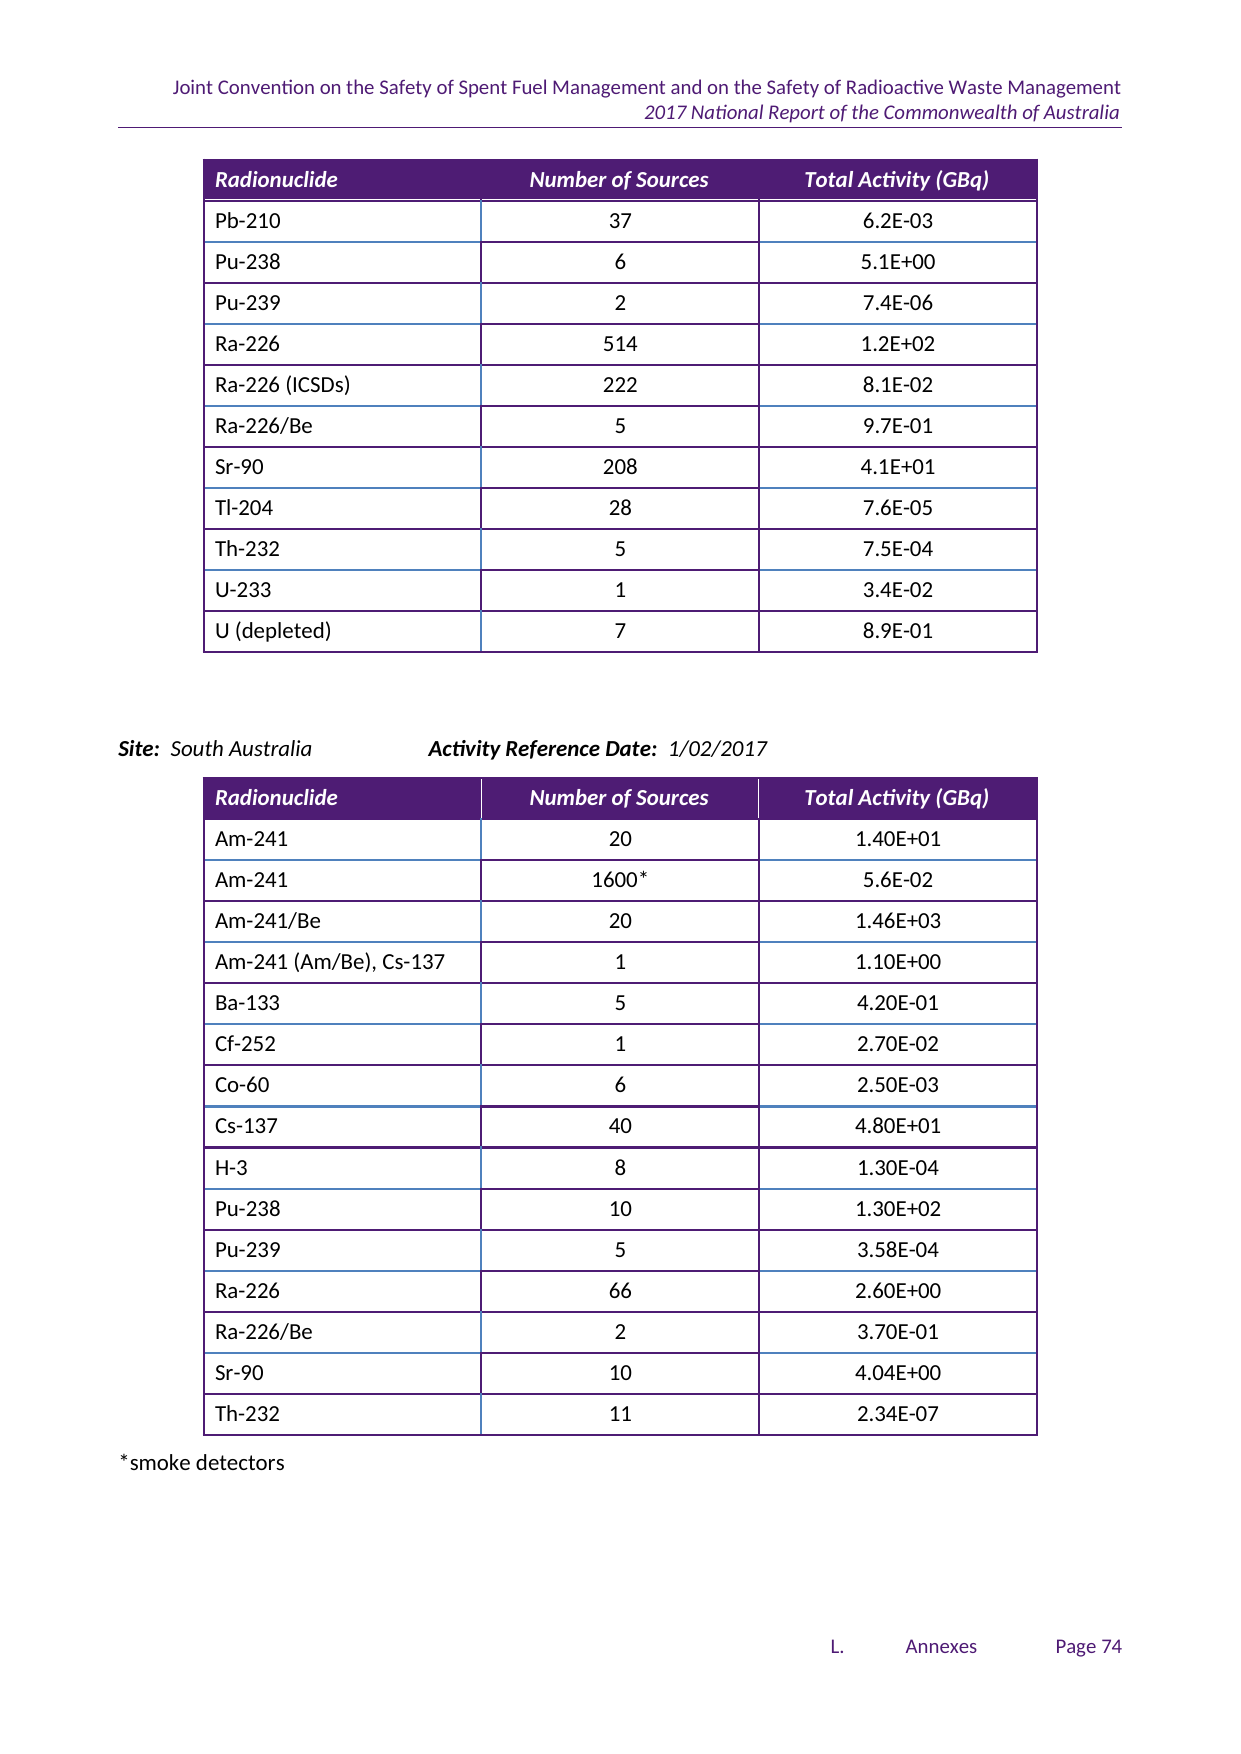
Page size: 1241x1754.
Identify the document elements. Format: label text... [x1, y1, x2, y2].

text Site: South Australia Activity Reference Date: 1/02/2017 [118, 734, 1122, 762]
table_cell Am-241 [205, 861, 480, 900]
table_cell 28 [482, 489, 758, 528]
table_cell 10 [482, 1190, 758, 1228]
table_cell 4.1E+01 [760, 448, 1036, 487]
table_cell Pu-238 [205, 1190, 480, 1228]
table_cell 1.46E+03 [760, 902, 1036, 941]
table_cell Pb-210 [205, 202, 480, 241]
table_cell 4.20E-01 [760, 984, 1036, 1023]
table_cell 5 [482, 530, 758, 569]
table_cell Th-232 [205, 530, 480, 569]
table_header Radionuclide [205, 779, 481, 818]
table_cell 3.70E-01 [760, 1313, 1036, 1352]
table_cell Ra-226/Be [205, 407, 480, 446]
text *smoke detectors [118, 1448, 1122, 1476]
table_cell 8.9E-01 [760, 612, 1036, 651]
table_cell 10 [482, 1354, 758, 1393]
table_cell 5 [482, 984, 758, 1023]
table_cell 208 [482, 448, 758, 487]
table_cell Pu-239 [205, 1231, 480, 1269]
table_cell Cf-252 [205, 1025, 480, 1064]
table_cell 1600* [482, 861, 758, 900]
table_cell 1 [482, 1025, 758, 1064]
table_cell 7.6E-05 [760, 489, 1036, 528]
table_cell 8.1E-02 [760, 366, 1036, 405]
table_header Number of Sources [482, 779, 758, 818]
table_cell 11 [482, 1395, 758, 1434]
table_cell 5.1E+00 [760, 243, 1036, 282]
table_cell 2.50E-03 [760, 1066, 1036, 1105]
table_cell 6.2E-03 [760, 202, 1036, 241]
table_cell 5 [482, 407, 758, 446]
table_cell 9.7E-01 [760, 407, 1036, 446]
table_cell 1.30E-04 [760, 1149, 1036, 1187]
table_cell Tl-204 [205, 489, 480, 528]
table_cell H-3 [205, 1149, 480, 1187]
table_cell Pu-239 [205, 284, 480, 323]
table_cell 2 [482, 284, 758, 323]
table_cell Th-232 [205, 1395, 480, 1434]
table_cell 2.60E+00 [760, 1272, 1036, 1311]
table_cell 37 [482, 202, 758, 241]
table_cell Ba-133 [205, 984, 480, 1023]
table_cell Am-241/Be [205, 902, 480, 941]
table_cell 20 [482, 902, 758, 941]
table_cell 7.4E-06 [760, 284, 1036, 323]
table_cell 40 [482, 1108, 758, 1146]
table_cell Am-241 [205, 820, 480, 859]
table_header Total Activity (GBq) [759, 779, 1036, 818]
table_cell 1.10E+00 [760, 943, 1036, 982]
table_cell 1 [482, 571, 758, 610]
table_cell 66 [482, 1272, 758, 1311]
table_cell 514 [482, 325, 758, 364]
table_cell U-233 [205, 571, 480, 610]
table_cell 7 [482, 612, 758, 651]
table_cell 3.4E-02 [760, 571, 1036, 610]
table_cell Ra-226 [205, 1272, 480, 1311]
table_cell 5.6E-02 [760, 861, 1036, 900]
table_cell 6 [482, 1066, 758, 1105]
table_cell 222 [482, 366, 758, 405]
table_cell 1.40E+01 [760, 820, 1036, 859]
table_header Total Activity (GBq) [760, 161, 1036, 199]
table_cell 5 [482, 1231, 758, 1269]
table_cell 1.30E+02 [760, 1190, 1036, 1228]
table_cell 6 [482, 243, 758, 282]
table_cell Cs-137 [205, 1108, 480, 1146]
table_cell 20 [482, 820, 758, 859]
table_header Number of Sources [482, 161, 758, 199]
table_cell 4.80E+01 [760, 1108, 1036, 1146]
table_cell 7.5E-04 [760, 530, 1036, 569]
table_cell 1 [482, 943, 758, 982]
table_cell 2.34E-07 [760, 1395, 1036, 1434]
table_cell Ra-226 [205, 325, 480, 364]
table_cell Sr-90 [205, 1354, 480, 1393]
table_cell U (depleted) [205, 612, 480, 651]
table_cell 4.04E+00 [760, 1354, 1036, 1393]
table_cell 1.2E+02 [760, 325, 1036, 364]
table_cell 3.58E-04 [760, 1231, 1036, 1269]
table_cell 2.70E-02 [760, 1025, 1036, 1064]
table_cell Sr-90 [205, 448, 480, 487]
table_cell Am-241 (Am/Be), Cs-137 [205, 943, 480, 982]
table_cell Co-60 [205, 1066, 480, 1105]
table_header Radionuclide [205, 161, 480, 199]
table_cell 2 [482, 1313, 758, 1352]
table_cell Ra-226 (ICSDs) [205, 366, 480, 405]
table_cell Ra-226/Be [205, 1313, 480, 1352]
table_cell Pu-238 [205, 243, 480, 282]
table_cell 8 [482, 1149, 758, 1187]
